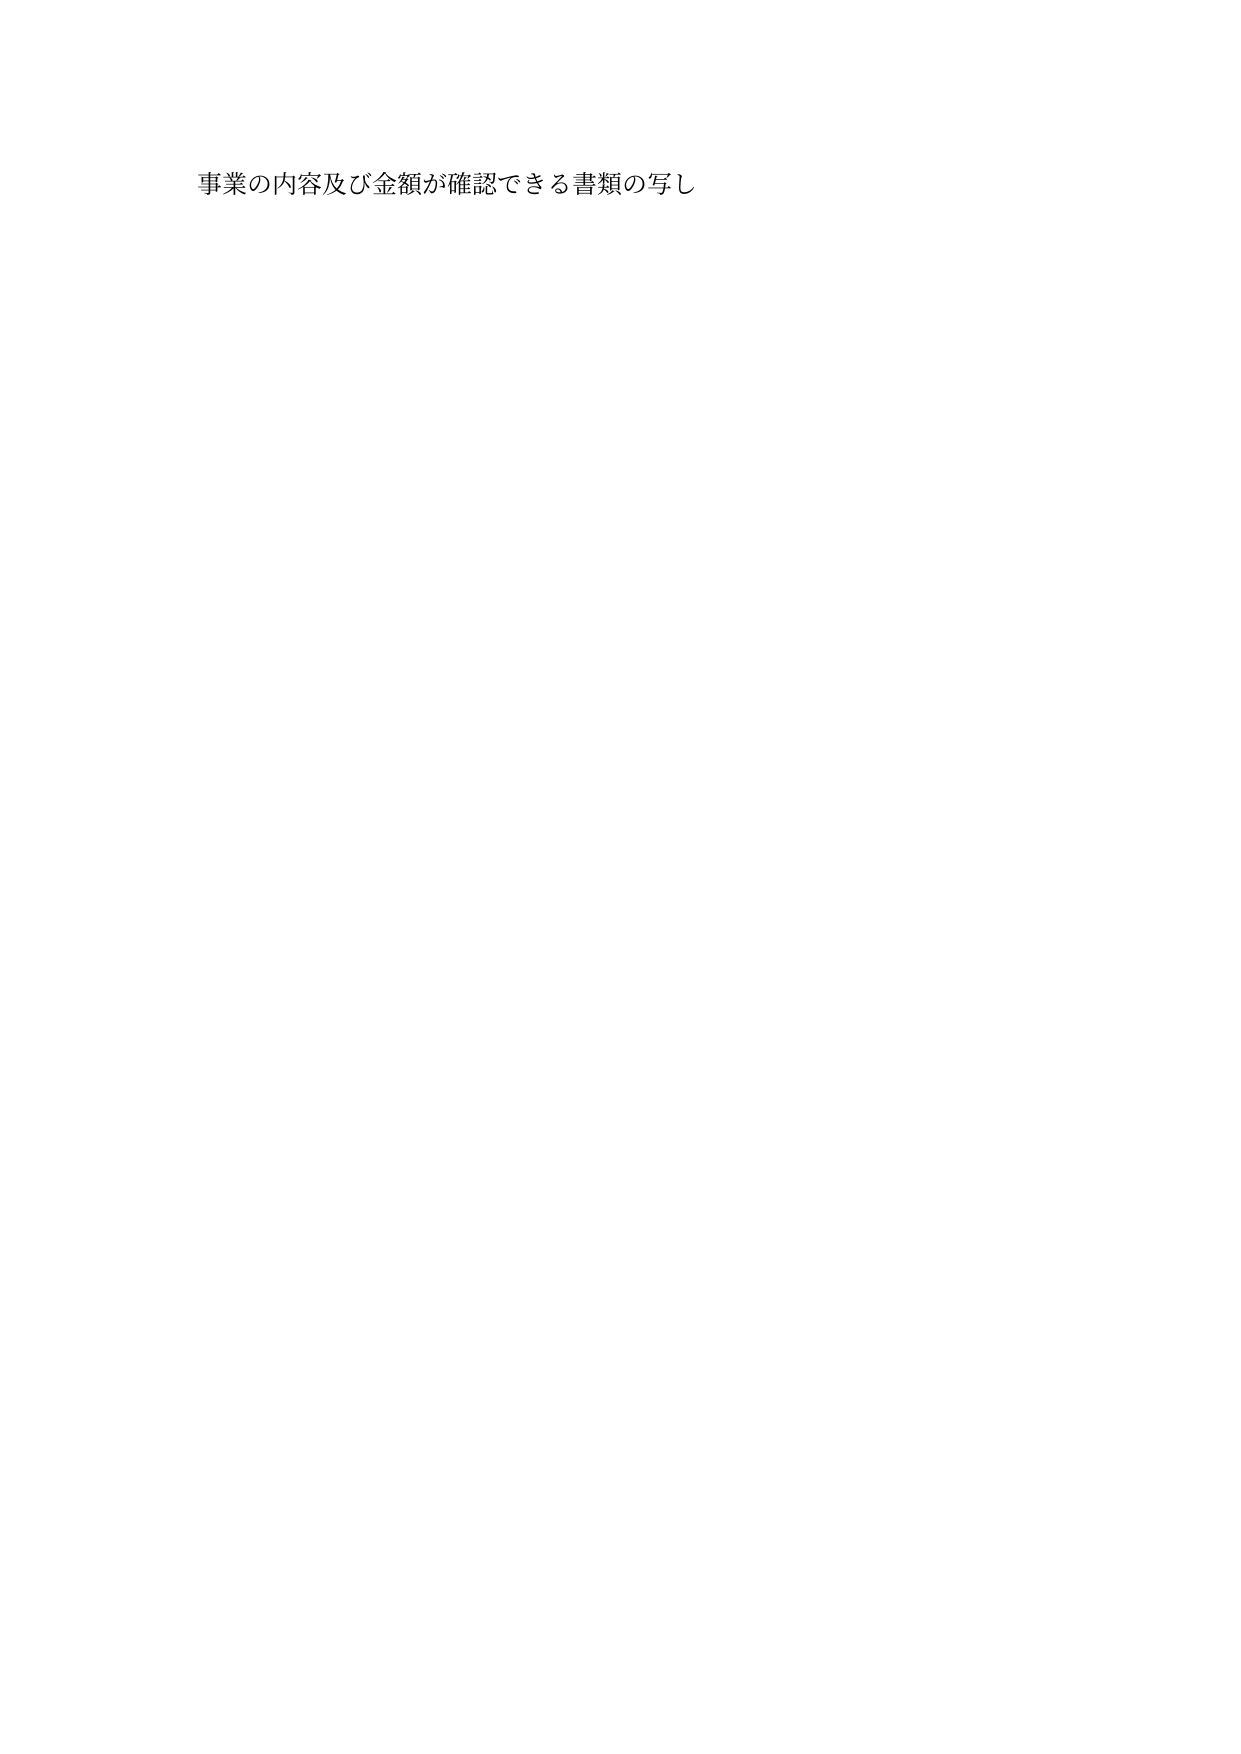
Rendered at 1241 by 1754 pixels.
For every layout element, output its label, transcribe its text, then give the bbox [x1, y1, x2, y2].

text 事業の内容及び金額が確認できる書類の写し [148, 164, 1092, 202]
